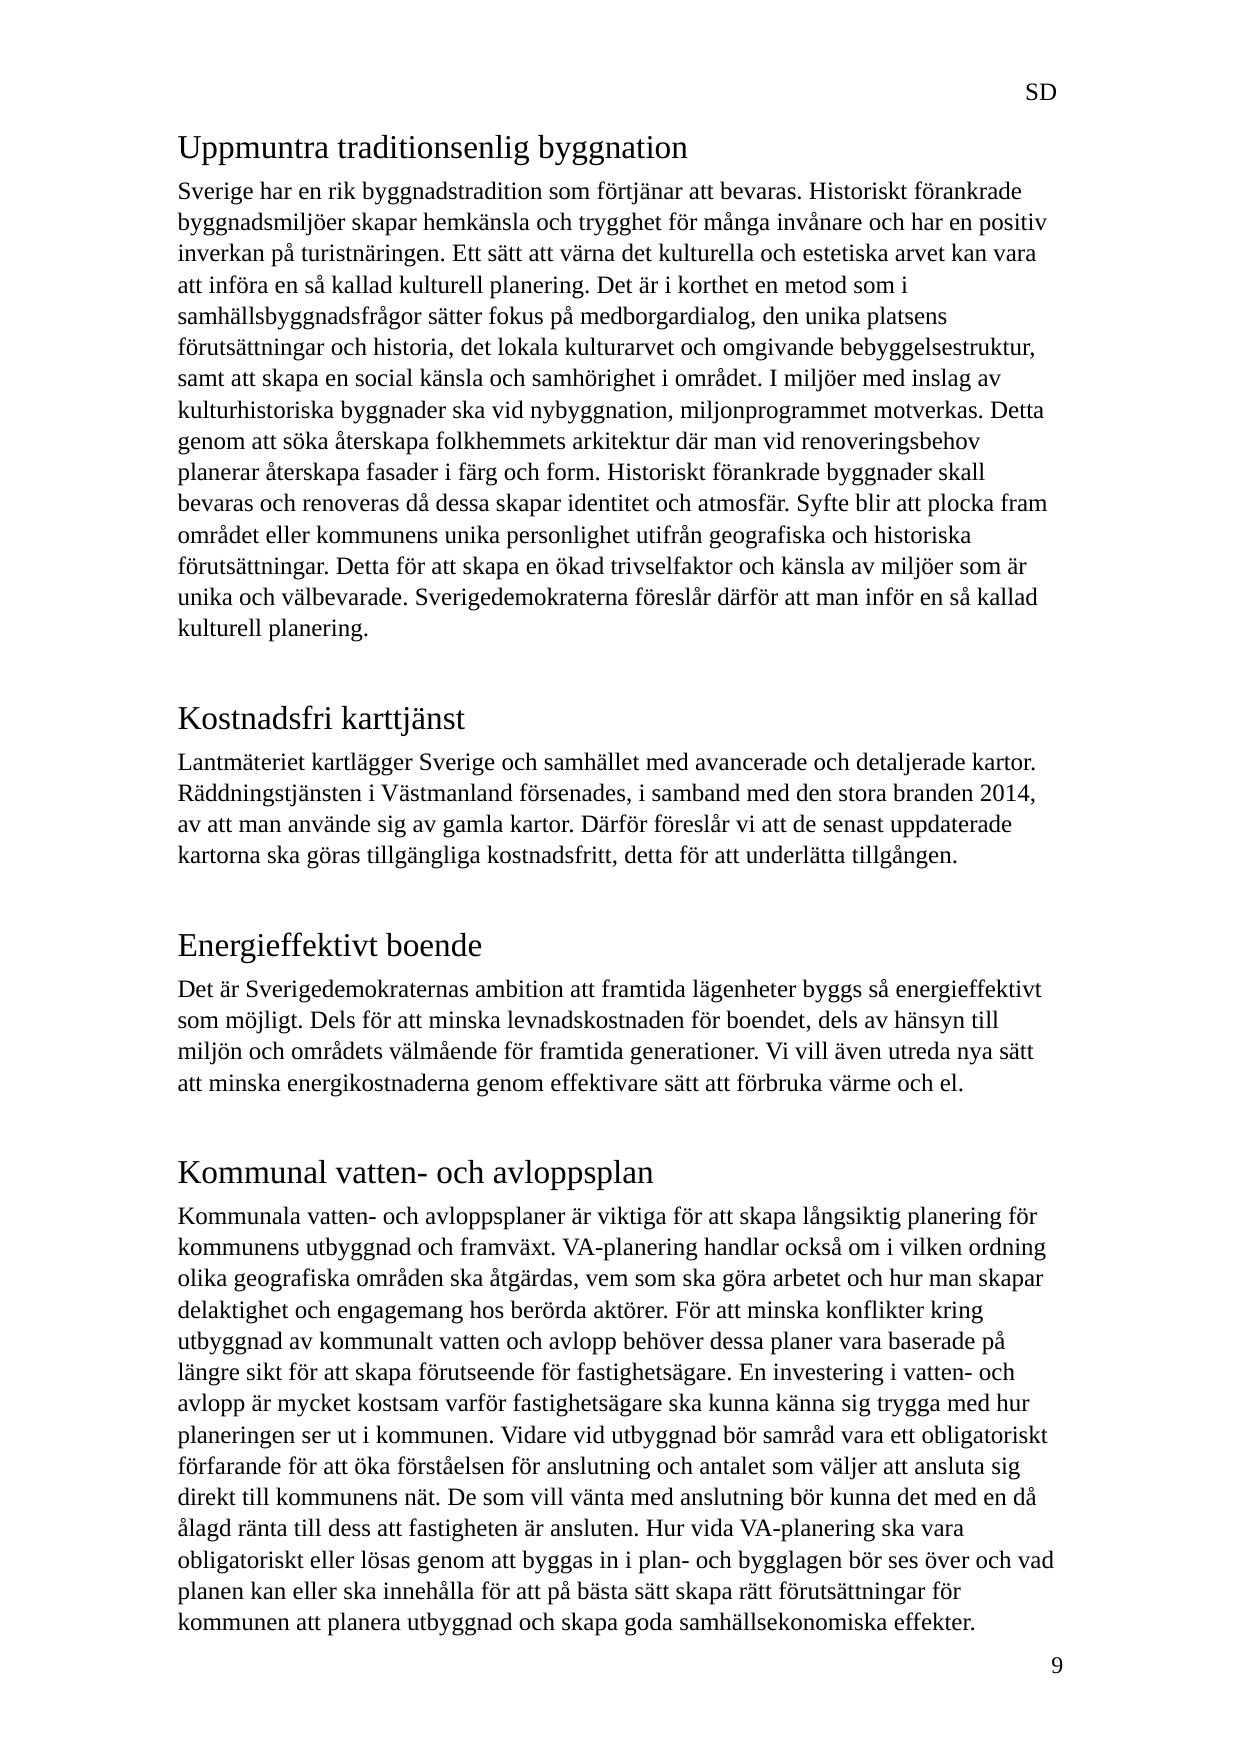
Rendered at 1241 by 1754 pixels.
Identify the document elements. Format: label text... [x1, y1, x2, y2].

text Det är Sverigedemokraternas ambition att framtida lägenheter byggs så energieffektivt som möjligt. Dels för att minska levnadskostnaden för boendet, dels av hänsyn till miljön och områdets välmående för framtida generationer. Vi vill även utreda nya sätt att minska energikostnaderna genom effektivare sätt att förbruka värme och el. [177, 971, 1063, 1096]
subtitle Kostnadsfri karttjänst [177, 705, 1063, 736]
text Sverige har en rik byggnadstradition som förtjänar att bevaras. Historiskt förankrade byggnadsmiljöer skapar hemkänsla och trygghet för många invånare och har en positiv inverkan på turistnäringen. Ett sätt att värna det kulturella och estetiska arvet kan vara att införa en så kallad kulturell planering. Det är i korthet en metod som i samhällsbyggnadsfrågor sätter fokus på medborgardialog, den unika platsens förutsättningar och historia, det lokala kulturarvet och omgivande bebyggelsestruktur, samt att skapa en social känsla och samhörighet i området. I miljöer med inslag av kulturhistoriska byggnader ska vid nybyggnation, miljonprogrammet motverkas. Detta genom att söka återskapa folkhemmets arkitektur där man vid renoveringsbehov planerar återskapa fasader i färg och form. Historiskt förankrade byggnader skall bevaras och renoveras då dessa skapar identitet och atmosfär. Syfte blir att plocka fram området eller kommunens unika personlighet utifrån geografiska och historiska förutsättningar. Detta för att skapa en ökad trivselfaktor och känsla av miljöer som är unika och välbevarade. Sverigedemokraterna föreslår därför att man inför en så kallad kulturell planering. [177, 173, 1063, 642]
subtitle Energieffektivt boende [177, 932, 1063, 963]
text Lantmäteriet kartlägger Sverige och samhället med avancerade och detaljerade kartor. Räddningstjänsten i Västmanland försenades, i samband med den stora branden 2014, av att man använde sig av gamla kartor. Därför föreslår vi att de senast uppdaterade kartorna ska göras tillgängliga kostnadsfritt, detta för att underlätta tillgången. [177, 744, 1063, 869]
subtitle Uppmuntra traditionsenlig byggnation [177, 134, 1063, 165]
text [177, 1198, 1063, 1636]
subtitle Kommunal vatten- och avloppsplan [177, 1159, 1063, 1190]
